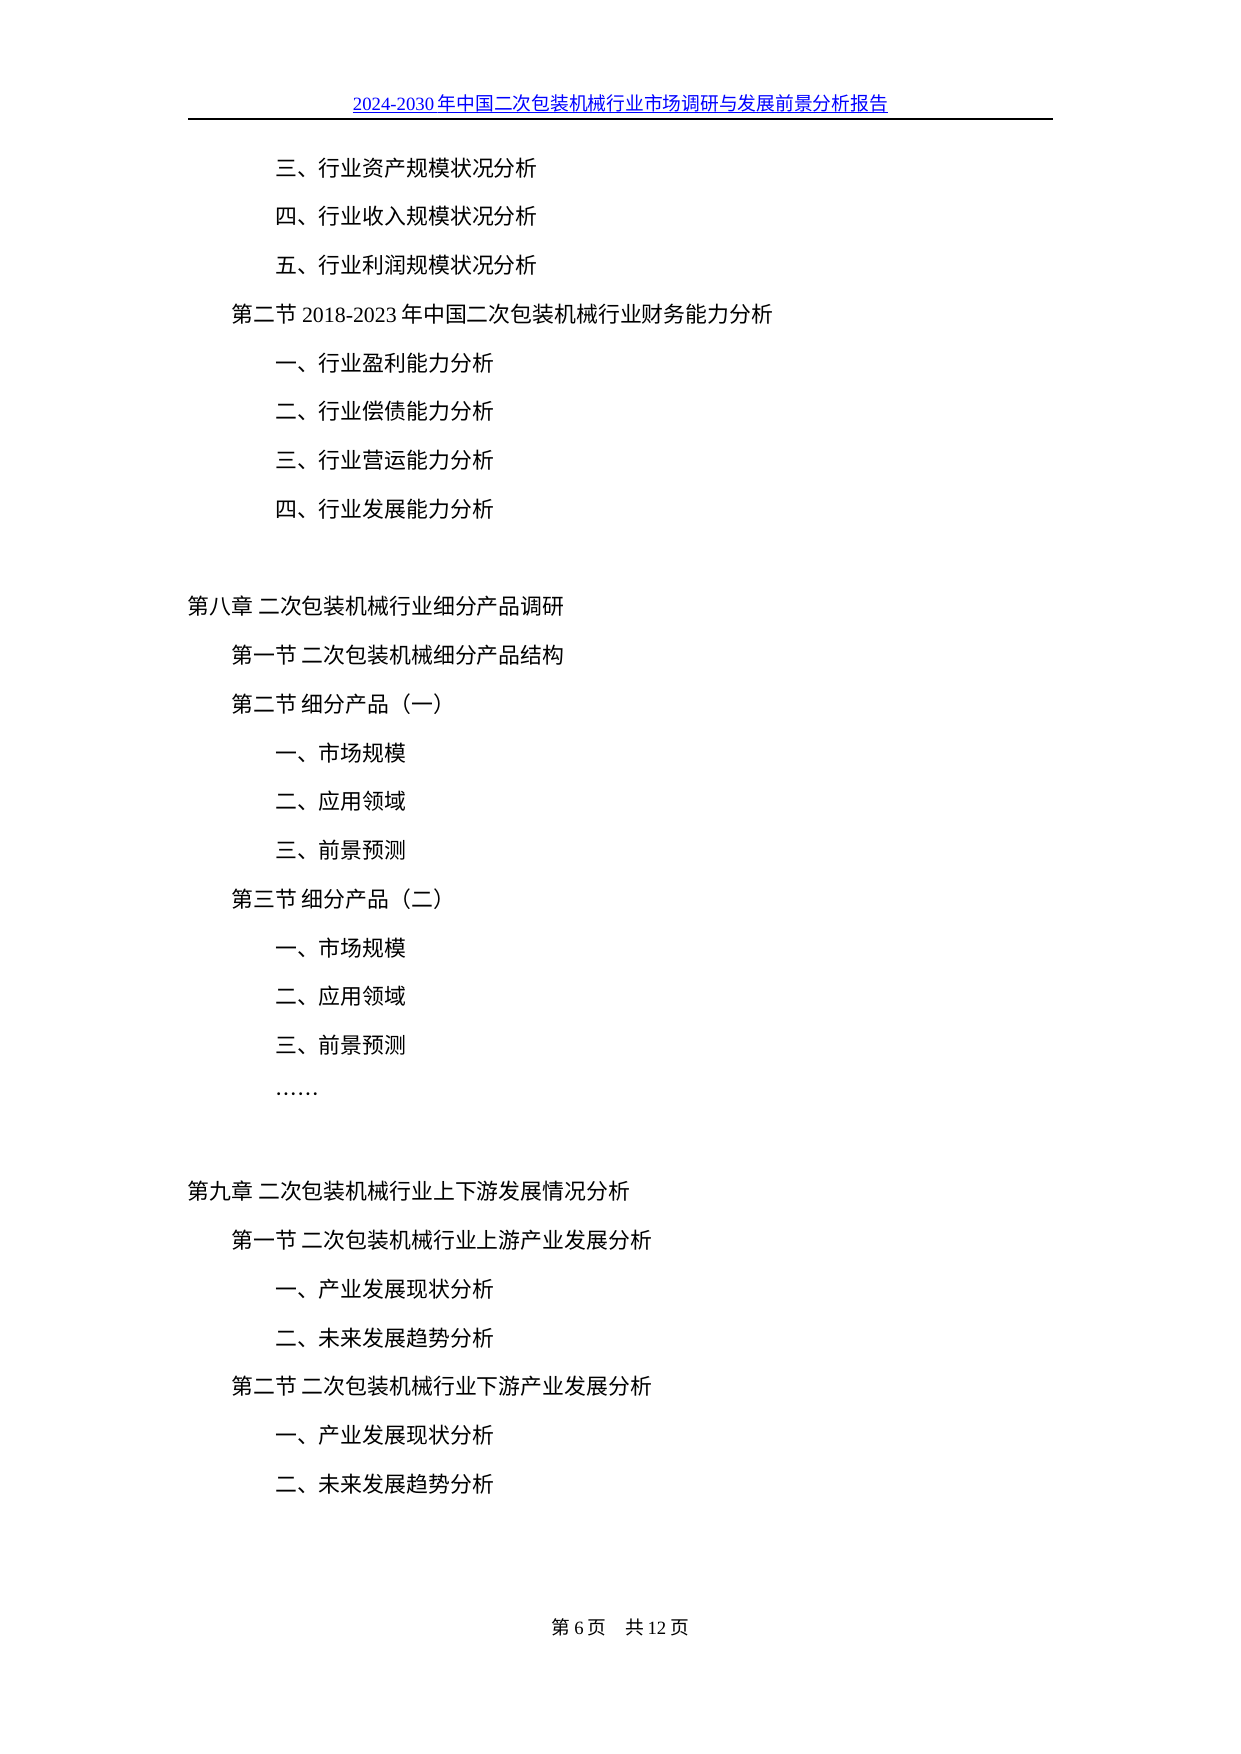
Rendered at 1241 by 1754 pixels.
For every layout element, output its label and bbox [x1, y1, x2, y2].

text [187, 150, 1053, 1499]
